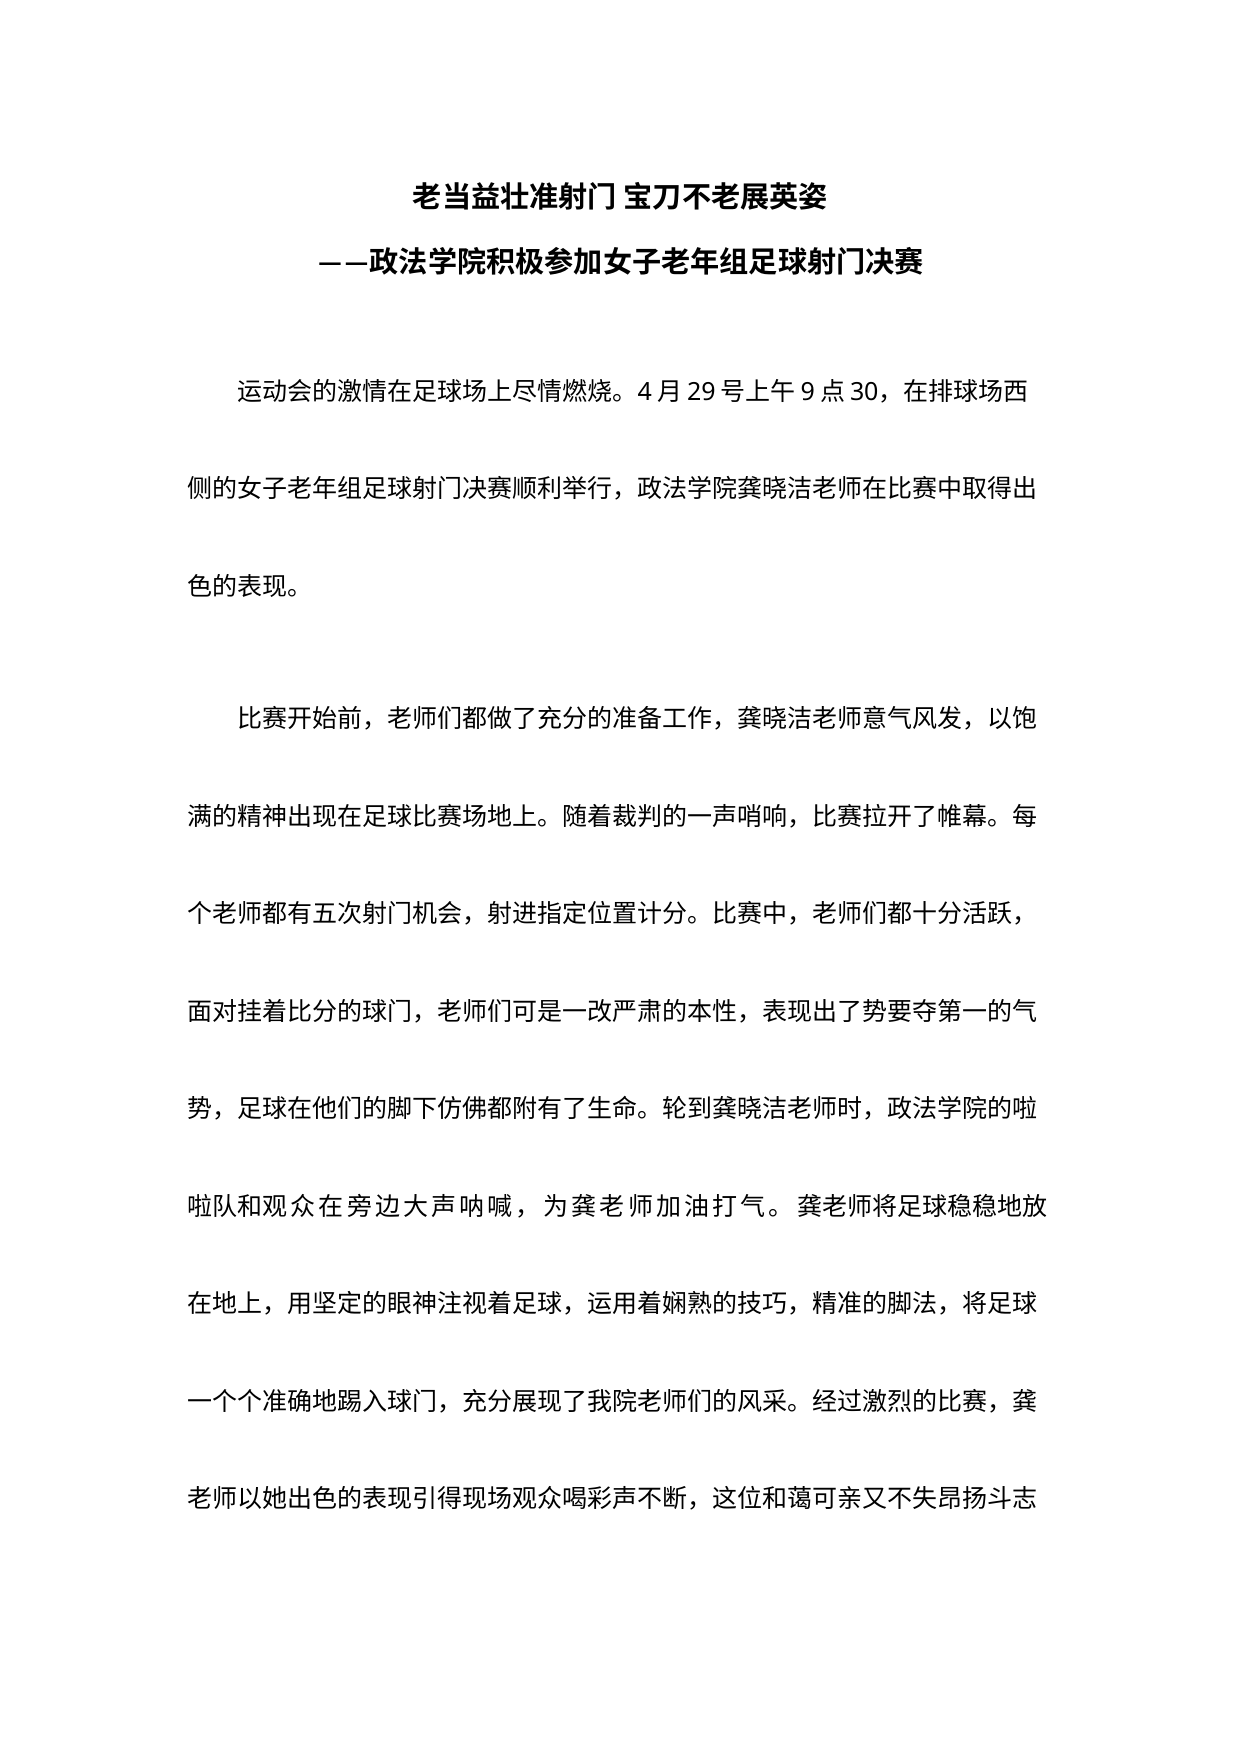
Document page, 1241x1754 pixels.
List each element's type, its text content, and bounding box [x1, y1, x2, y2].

text ——政法学院积极参加女子老年组足球射门决赛 [187, 227, 1053, 292]
text 老当益壮准射门 宝刀不老展英姿 [187, 162, 1053, 227]
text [187, 684, 1053, 1529]
text 运动会的激情在足球场上尽情燃烧。4月29号上午9点30，在排球场西侧的女子老年组足球射门决赛顺利举行，政法学院龚晓洁老师在比赛中取得出色的表现。 [187, 357, 1053, 617]
